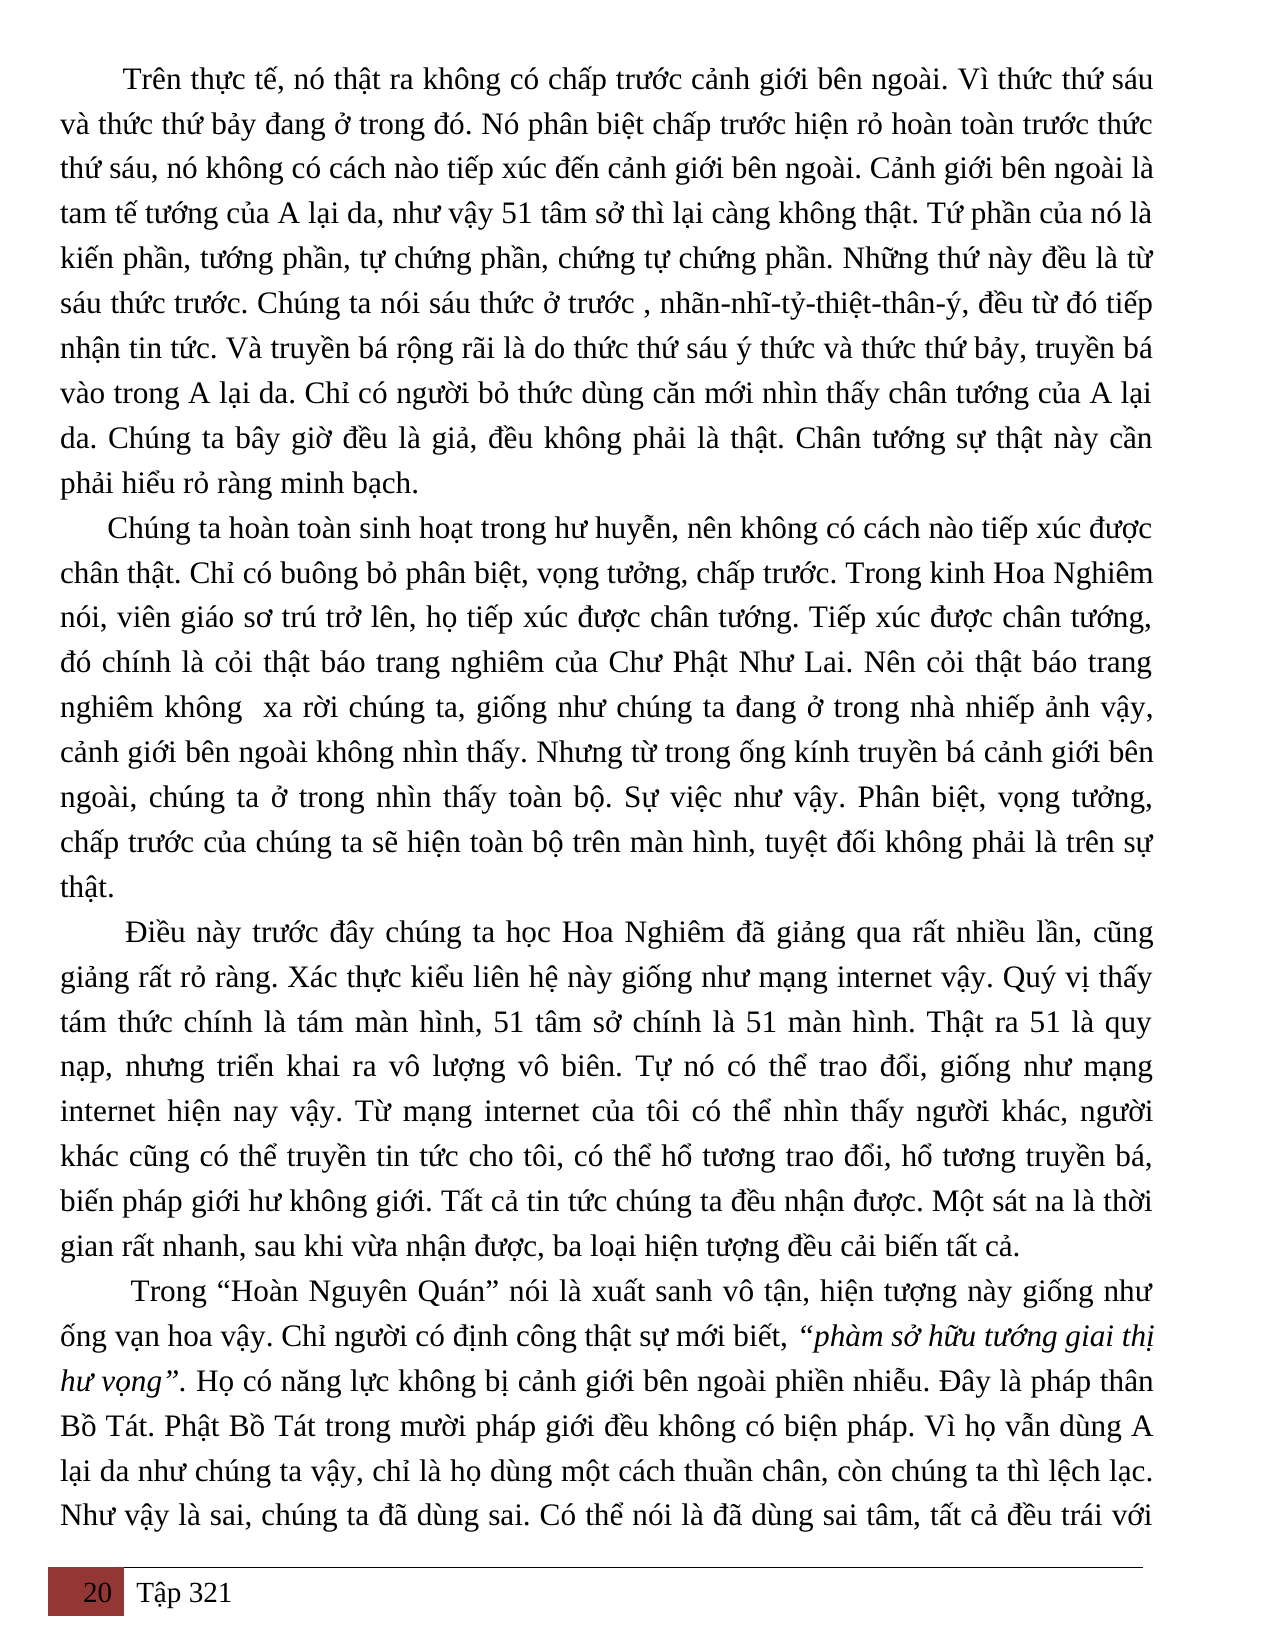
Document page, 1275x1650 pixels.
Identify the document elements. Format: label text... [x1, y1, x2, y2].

text Điều này trước đây chúng ta học Hoa Nghiêm đã giảng qua rất nhiều lần, cũng giảng rất rỏ ràng. Xác thực kiểu liên hệ này giống như mạng internet vậy. Quý vị thấy tám thức chính là tám màn hình, 51 tâm sở chính là 51 màn hình. Thật ra 51 là quy nạp, nhưng triển khai ra vô lượng vô biên. Tự nó có thể trao đổi, giống như mạng internet hiện nay vậy. Từ mạng internet của tôi có thể nhìn thấy người khác, người khác cũng có thể truyền tin tức cho tôi, có thể hổ tương trao đổi, hổ tương truyền bá, biến pháp giới hư không giới. Tất cả tin tức chúng ta đều nhận được. Một sát na là thời gian rất nhanh, sau khi vừa nhận được, ba loại hiện tượng đều cải biến tất cả. [60, 913, 1155, 1263]
text Trên thực tế, nó thật ra không có chấp trước cảnh giới bên ngoài. Vì thức thứ sáu và thức thứ bảy đang ở trong đó. Nó phân biệt chấp trước hiện rỏ hoàn toàn trước thức thứ sáu, nó không có cách nào tiếp xúc đến cảnh giới bên ngoài. Cảnh giới bên ngoài là tam tế tướng của A lại da, như vậy 51 tâm sở thì lại càng không thật. Tứ phần của nó là kiến phần, tướng phần, tự chứng phần, chứng tự chứng phần. Những thứ này đều là từ sáu thức trước. Chúng ta nói sáu thức ở trước , nhãn-nhĩ-tỷ-thiệt-thân-ý, đều từ đó tiếp nhận tin tức. Và truyền bá rộng rãi là do thức thứ sáu ý thức và thức thứ bảy, truyền bá vào trong A lại da. Chỉ có người bỏ thức dùng căn mới nhìn thấy chân tướng của A lại da. Chúng ta bây giờ đều là giả, đều không phải là thật. Chân tướng sự thật này cần phải hiểu rỏ ràng minh bạch. [60, 60, 1155, 500]
text Chúng ta hoàn toàn sinh hoạt trong hư huyễn, nên không có cách nào tiếp xúc được chân thật. Chỉ có buông bỏ phân biệt, vọng tưởng, chấp trước. Trong kinh Hoa Nghiêm nói, viên giáo sơ trú trở lên, họ tiếp xúc được chân tướng. Tiếp xúc được chân tướng, đó chính là cỏi thật báo trang nghiêm của Chư Phật Như Lai. Nên cỏi thật báo trang nghiêm không xa rời chúng ta, giống như chúng ta đang ở trong nhà nhiếp ảnh vậy, cảnh giới bên ngoài không nhìn thấy. Nhưng từ trong ống kính truyền bá cảnh giới bên ngoài, chúng ta ở trong nhìn thấy toàn bộ. Sự việc như vậy. Phân biệt, vọng tưởng, chấp trước của chúng ta sẽ hiện toàn bộ trên màn hình, tuyệt đối không phải là trên sự thật. [60, 509, 1155, 904]
